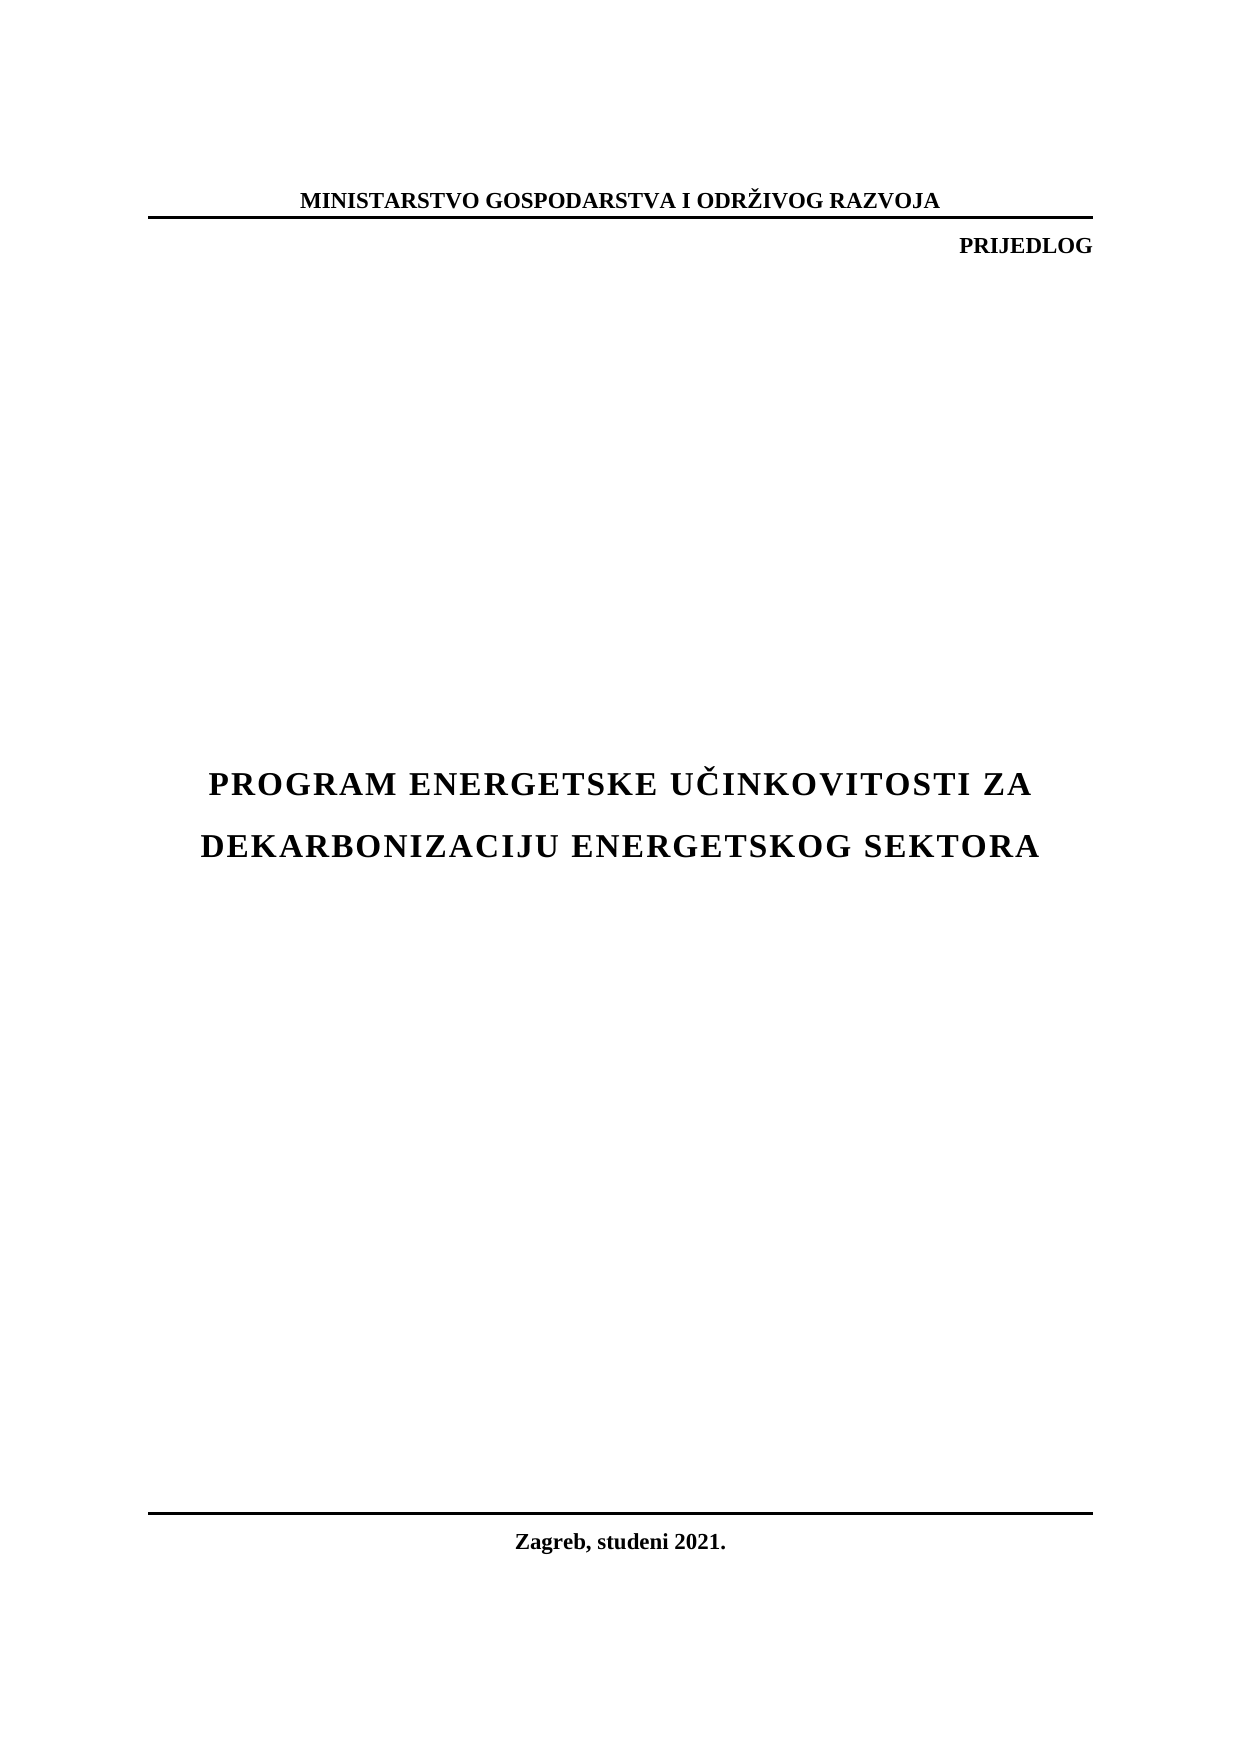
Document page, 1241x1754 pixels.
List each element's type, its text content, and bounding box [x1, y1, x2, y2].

text MINISTARSTVO GOSPODARSTVA I ODRŽIVOG RAZVOJA [148, 187, 1093, 216]
text PROGRAM ENERGETSKE UČINKOVITOSTI ZA DEKARBONIZACIJU ENERGETSKOG SEKTORA [148, 745, 1093, 870]
text PRIJEDLOG [148, 232, 1093, 258]
text Zagreb, studeni 2021. [148, 1528, 1093, 1555]
